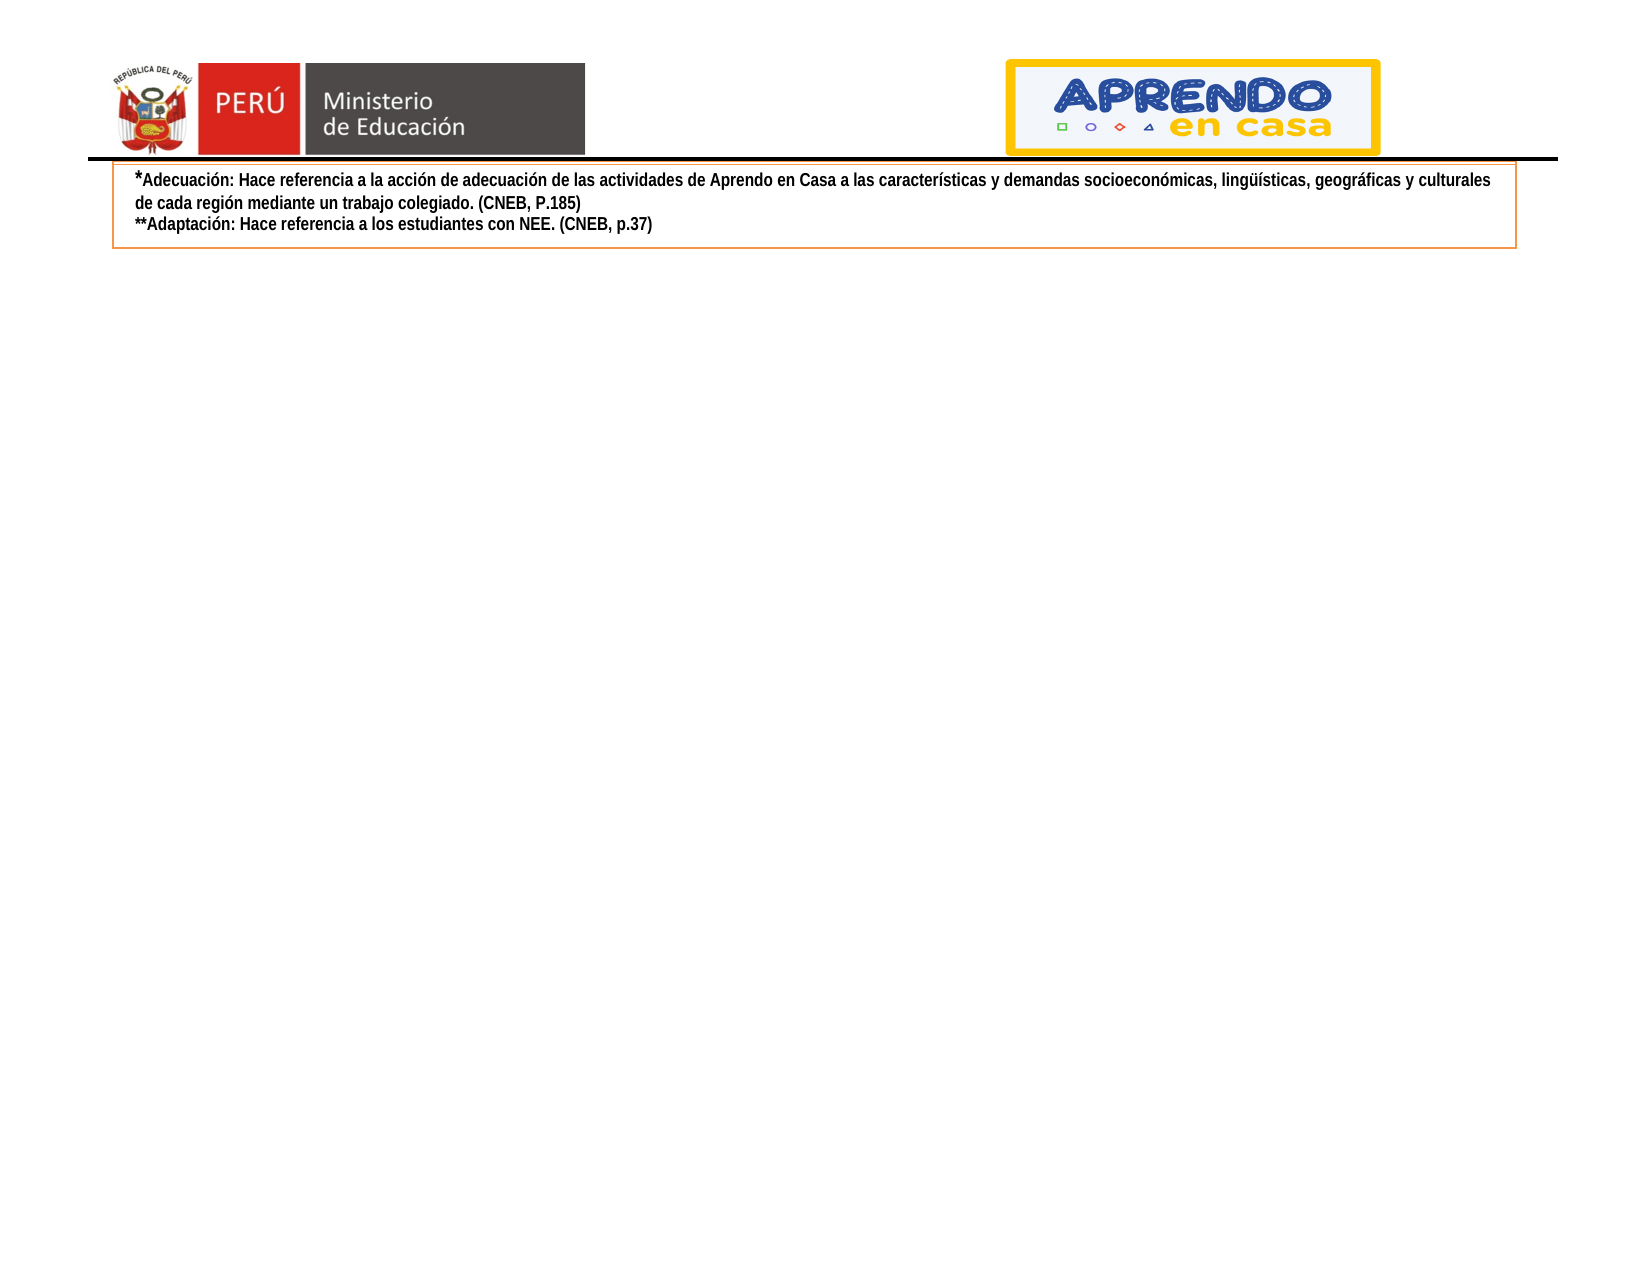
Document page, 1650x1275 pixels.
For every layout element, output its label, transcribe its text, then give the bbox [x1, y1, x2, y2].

picture [107, 63, 586, 156]
picture [1005, 59, 1381, 156]
table_cell *Adecuación: Hace referencia a la acción de adecuación de las actividades de Aprendo en Casa a las características y demandas socioeconómicas, lingüísticas, geográficas y culturales de cada región mediante un trabajo colegiado. (CNEB, P.185) **Adaptación: Hace referencia a los estudiantes con NEE. (CNEB, p.37) [114, 165, 1515, 247]
